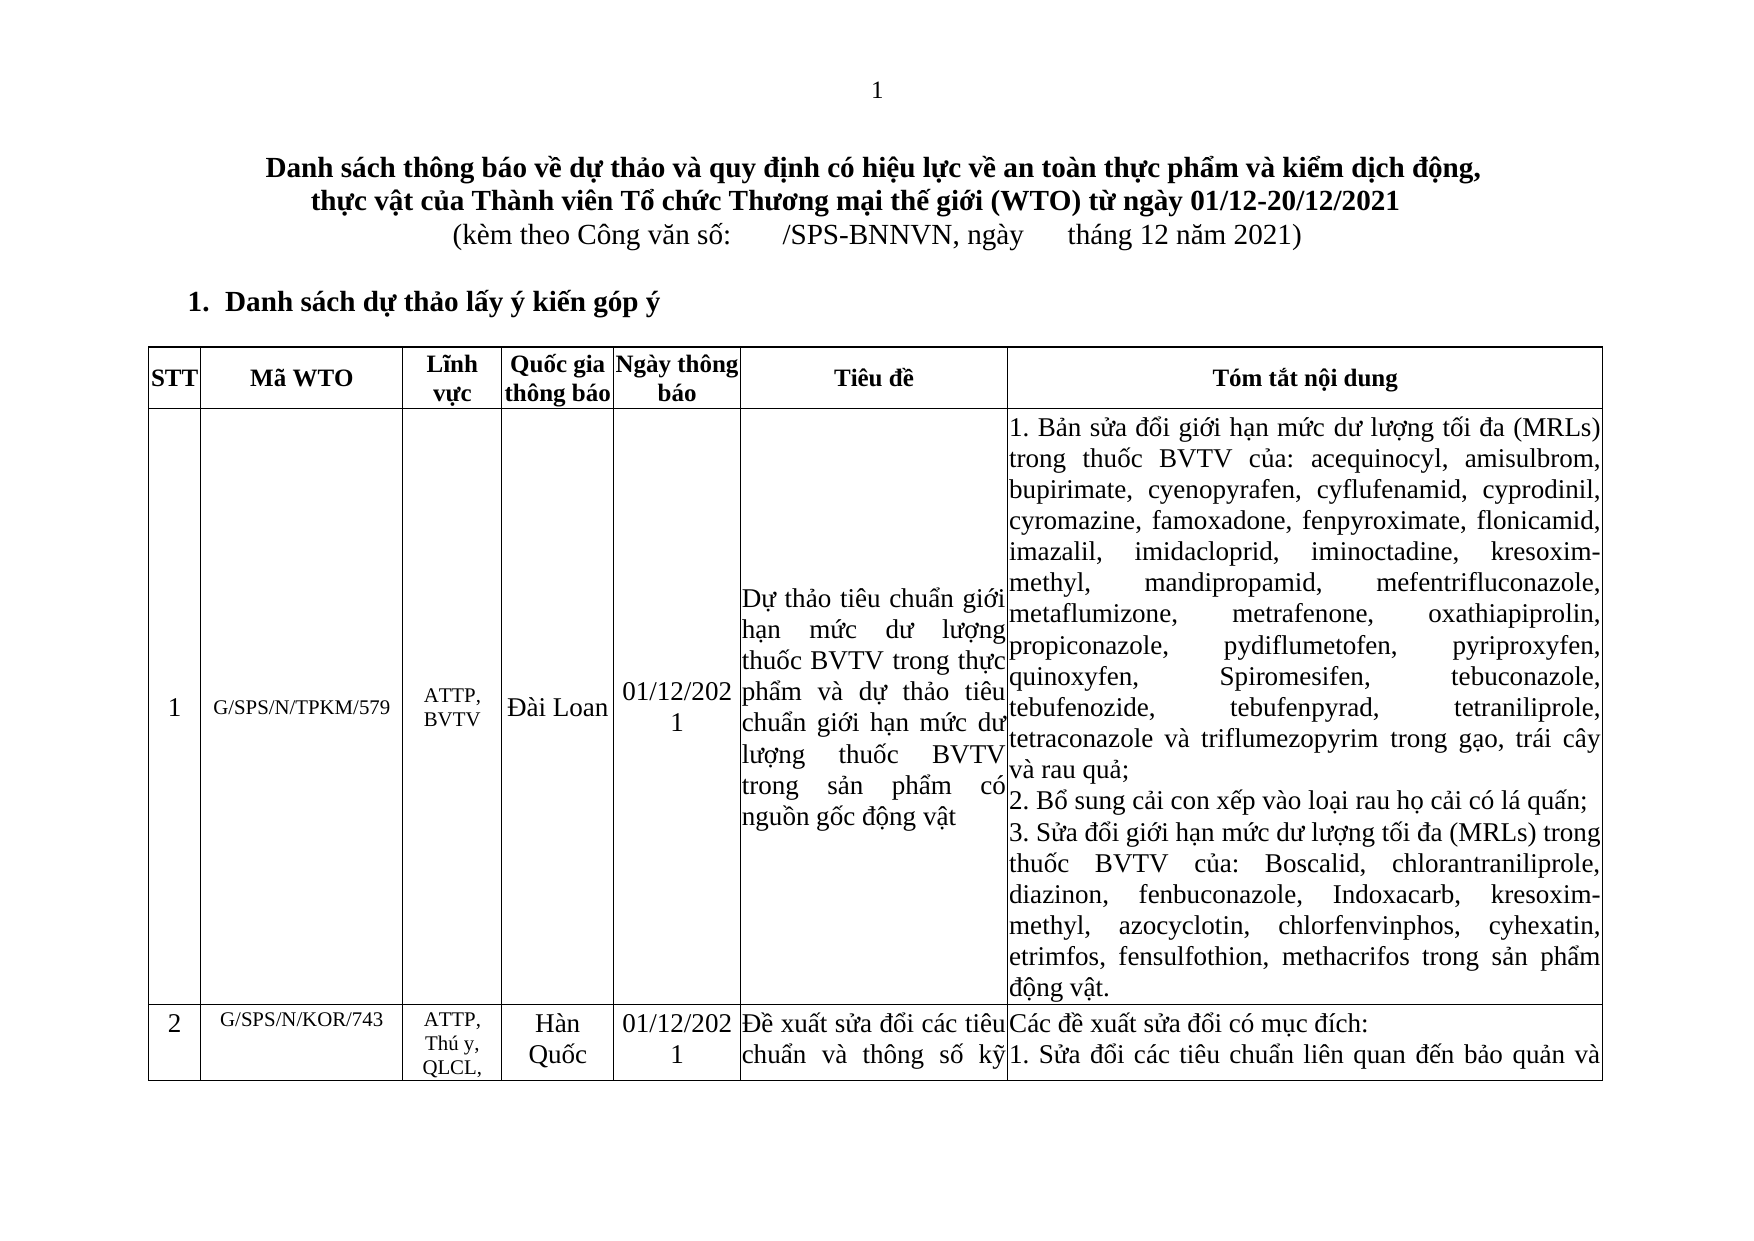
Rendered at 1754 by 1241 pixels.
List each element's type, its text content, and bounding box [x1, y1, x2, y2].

table_cell G/SPS/N/TPKM/579 [201, 409, 402, 1004]
table_cell Hàn Quốc [502, 1005, 613, 1080]
table_header Mã WTO [201, 348, 402, 408]
table_header Tiêu đề [741, 348, 1007, 408]
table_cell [741, 1005, 1007, 1080]
table_header Tóm tắt nội dung [1008, 348, 1602, 408]
text Danh sách thông báo về dự thảo và quy định có hiệu lực về an toàn thực phẩm và kiểm dịch động, thực vật của Thành viên Tổ chức Thương mại thế giới (WTO) từ ngày 01/12-20/12/2021 [150, 150, 1604, 217]
table_cell G/SPS/N/KOR/743 [201, 1005, 402, 1080]
list Danh sách dự thảo lấy ý kiến góp ý [187, 284, 1604, 318]
table_cell Dự thảo tiêu chuẩn giới hạn mức dư lượng thuốc BVTV trong thực phẩm và dự thảo tiêu chuẩn giới hạn mức dư lượng thuốc BVTV trong sản phẩm có nguồn gốc động vật [741, 409, 1007, 1004]
table_cell 1 [149, 409, 200, 1004]
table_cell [403, 1005, 501, 1080]
table_cell Đài Loan [502, 409, 613, 1004]
table_header Lĩnh vực [403, 348, 501, 408]
table_header STT [149, 348, 200, 408]
table_cell 01/12/2021 [614, 409, 740, 1004]
table_header Ngày thông báo [614, 348, 740, 408]
table_cell 01/12/2021 [614, 1005, 740, 1080]
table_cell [1008, 1005, 1602, 1080]
table_cell 2 [149, 1005, 200, 1080]
table_header Quốc gia thông báo [502, 348, 613, 408]
table_cell ATTP, BVTV [403, 409, 501, 1004]
text (kèm theo Công văn số: /SPS-BNNVN, ngày tháng 12 năm 2021) [150, 217, 1604, 251]
